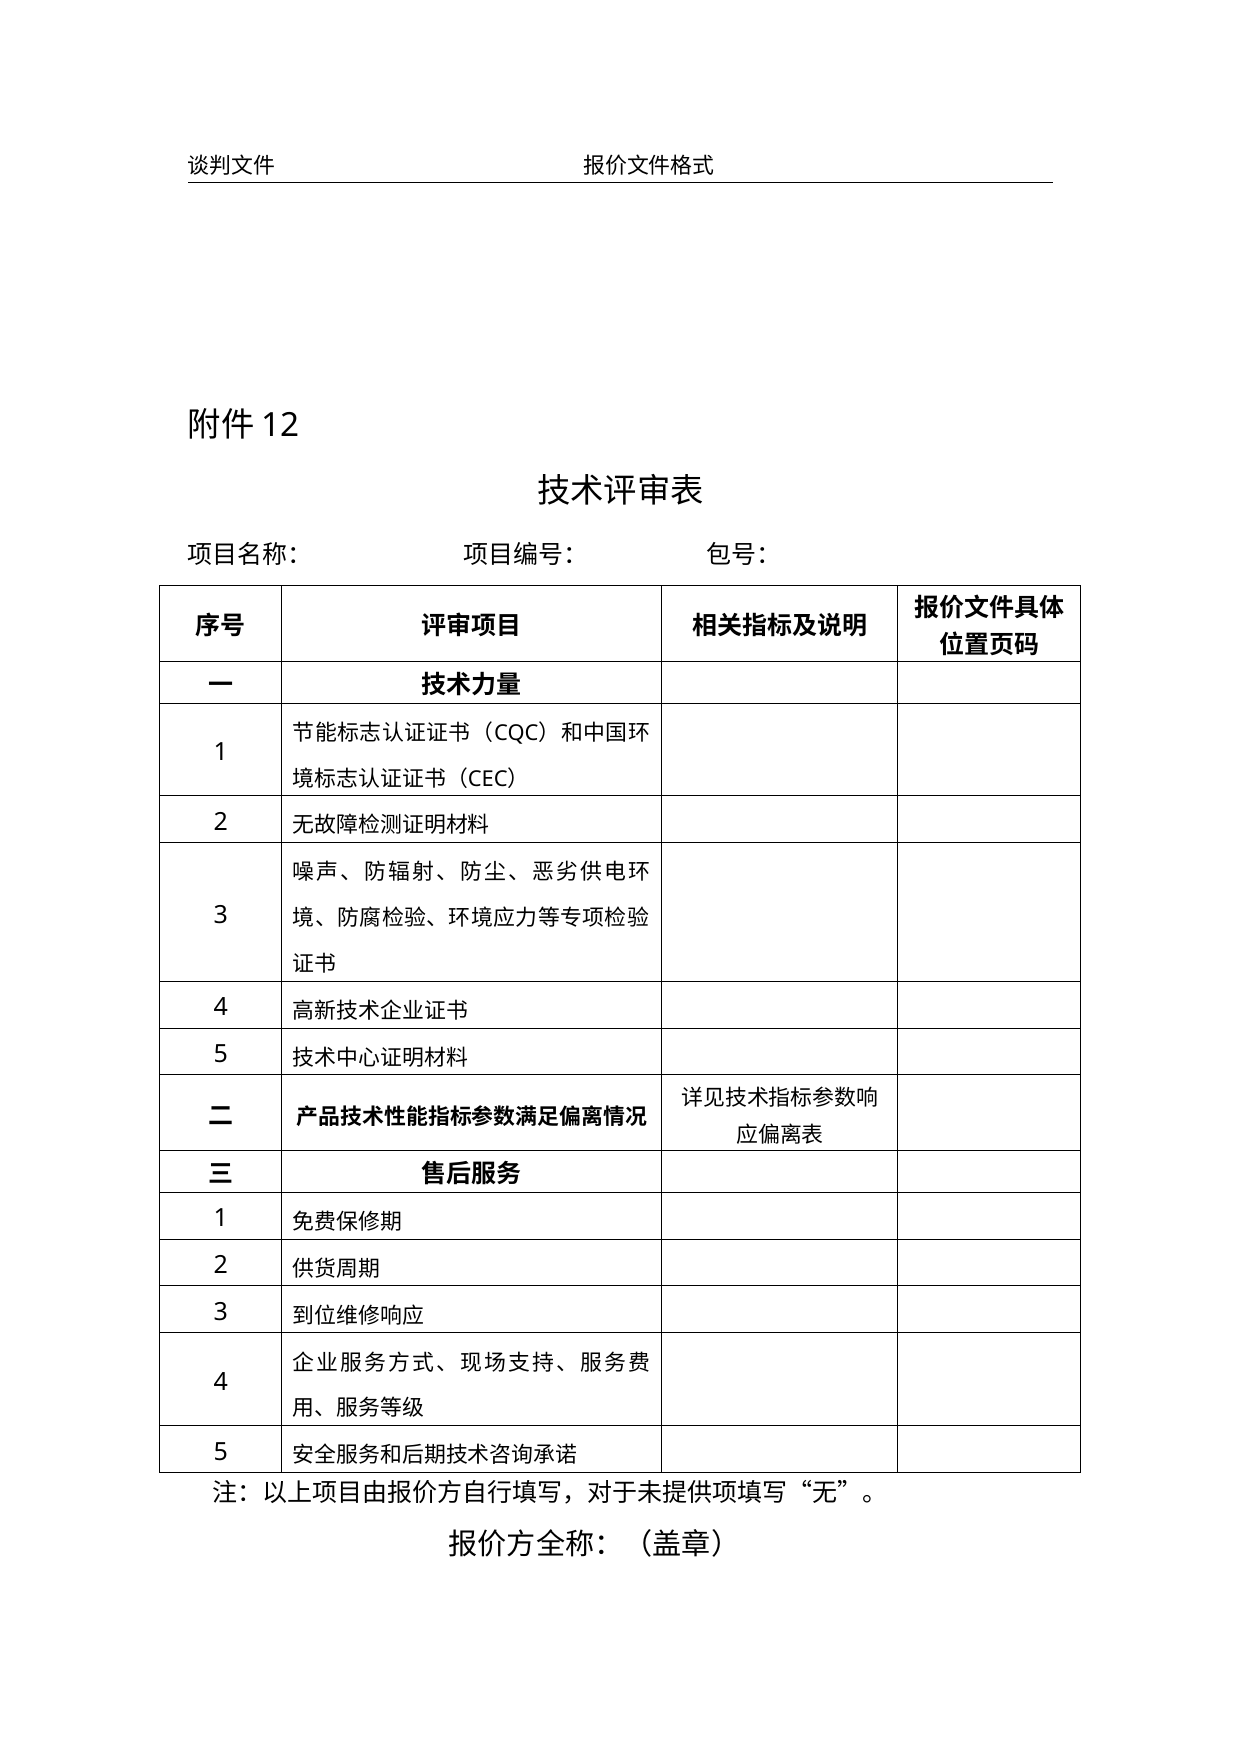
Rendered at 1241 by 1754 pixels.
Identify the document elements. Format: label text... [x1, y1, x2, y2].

table_cell [898, 982, 1080, 1027]
table_cell 3 [160, 1286, 281, 1332]
table_cell [662, 843, 897, 981]
table_cell [662, 1286, 897, 1332]
table_cell [898, 662, 1080, 702]
table_header 评审项目 [282, 586, 661, 661]
text 技术评审表 [187, 455, 1053, 520]
table_header 序号 [160, 586, 281, 661]
table_cell 无故障检测证明材料 [282, 796, 661, 842]
table_cell [898, 1029, 1080, 1074]
table_cell [898, 1193, 1080, 1238]
table_cell 免费保修期 [282, 1193, 661, 1238]
table_cell 企业服务方式、现场支持、服务费用、服务等级 [282, 1333, 661, 1425]
table_cell 到位维修响应 [282, 1286, 661, 1332]
table_cell [898, 1333, 1080, 1425]
table_cell [898, 1075, 1080, 1150]
table_cell 1 [160, 1193, 281, 1238]
table_cell [662, 704, 897, 795]
table_cell [898, 796, 1080, 842]
table_cell 3 [160, 843, 281, 981]
table_cell 1 [160, 704, 281, 795]
table_cell [662, 1426, 897, 1472]
table_cell 售后服务 [282, 1151, 661, 1192]
table_cell 技术力量 [282, 662, 661, 702]
table_cell 2 [160, 796, 281, 842]
table_cell 噪声、防辐射、防尘、恶劣供电环境、防腐检验、环境应力等专项检验证书 [282, 843, 661, 981]
table_cell [662, 662, 897, 702]
table_cell [662, 1029, 897, 1074]
table_cell [662, 796, 897, 842]
table_cell 5 [160, 1029, 281, 1074]
table_cell [898, 1240, 1080, 1285]
text 附件12 [187, 390, 1053, 455]
table_cell 一 [160, 662, 281, 702]
table_cell 详见技术指标参数响应偏离表 [662, 1075, 897, 1150]
table_cell [898, 1286, 1080, 1332]
table_header 报价文件具体 位置页码 [898, 586, 1080, 661]
text 项目名称： 项目编号： 包号： [187, 520, 1053, 585]
table_cell [898, 843, 1080, 981]
table_cell 技术中心证明材料 [282, 1029, 661, 1074]
text 注：以上项目由报价方自行填写，对于未提供项填写“无”。 [187, 1473, 1053, 1509]
table_cell [662, 982, 897, 1027]
table_cell [898, 1426, 1080, 1472]
table_cell 节能标志认证证书（CQC）和中国环境标志认证证书（CEC） [282, 704, 661, 795]
table_cell [662, 1333, 897, 1425]
table_cell [662, 1151, 897, 1192]
table_cell 高新技术企业证书 [282, 982, 661, 1027]
table_cell [898, 704, 1080, 795]
table_header 相关指标及说明 [662, 586, 897, 661]
table_cell 5 [160, 1426, 281, 1472]
table_cell 4 [160, 1333, 281, 1425]
table_cell 安全服务和后期技术咨询承诺 [282, 1426, 661, 1472]
text 报价方全称：（盖章） [187, 1509, 1053, 1574]
table_cell [898, 1151, 1080, 1192]
table_cell 产品技术性能指标参数满足偏离情况 [282, 1075, 661, 1150]
table_cell 2 [160, 1240, 281, 1285]
table_cell [662, 1193, 897, 1238]
table_cell 4 [160, 982, 281, 1027]
table_cell 三 [160, 1151, 281, 1192]
table_cell 供货周期 [282, 1240, 661, 1285]
table_cell [662, 1240, 897, 1285]
table_cell 二 [160, 1075, 281, 1150]
